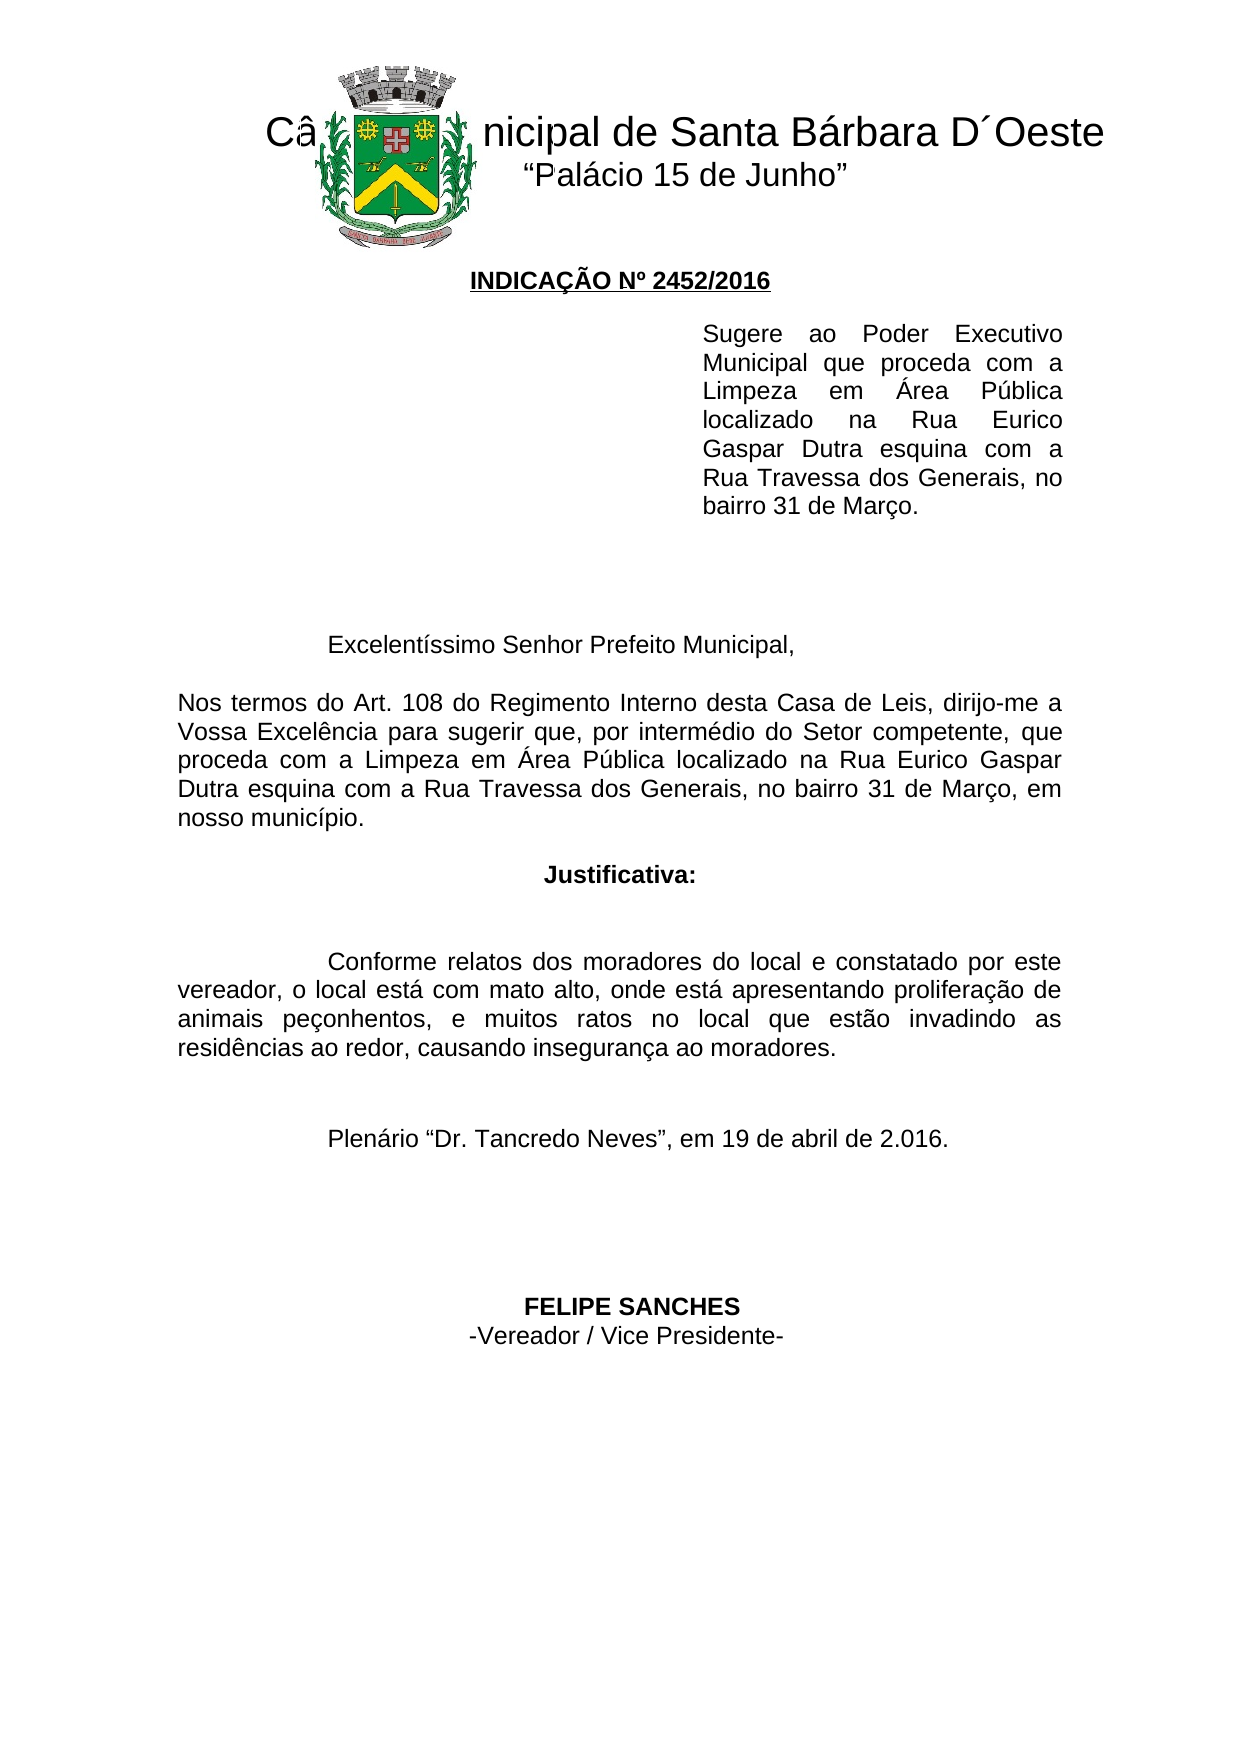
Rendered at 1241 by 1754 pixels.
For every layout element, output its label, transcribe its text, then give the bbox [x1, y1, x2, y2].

text Nos termos do Art. 108 do Regimento Interno desta Casa de Leis, dirijo-me a Vossa Excelência para sugerir que, por intermédio do Setor competente, que proceda com a Limpeza em Área Pública localizado na Rua Eurico Gaspar Dutra esquina com a Rua Travessa dos Generais, no bairro 31 de Março, em nosso município. [177, 688, 1063, 832]
text FELIPE SANCHES [177, 1292, 1063, 1321]
text Conforme relatos dos moradores do local e constatado por este vereador, o local está com mato alto, onde está apresentando proliferação de animais peçonhentos, e muitos ratos no local que estão invadindo as residências ao redor, causando insegurança ao moradores. [177, 947, 1063, 1062]
picture [314, 66, 484, 255]
text Plenário “Dr. Tancredo Neves”, em 19 de abril de 2.016. [177, 1124, 1063, 1153]
text Excelentíssimo Senhor Prefeito Municipal, [177, 630, 1063, 659]
text -Vereador / Vice Presidente- [177, 1321, 1063, 1350]
text Justificativa: [177, 860, 1063, 889]
text Sugere ao Poder Executivo Municipal que proceda com a Limpeza em Área Pública localizado na Rua Eurico Gaspar Dutra esquina com a Rua Travessa dos Generais, no bairro 31 de Março. [702, 319, 1063, 520]
title INDICAÇÃO Nº 2452/2016 [177, 266, 1063, 294]
